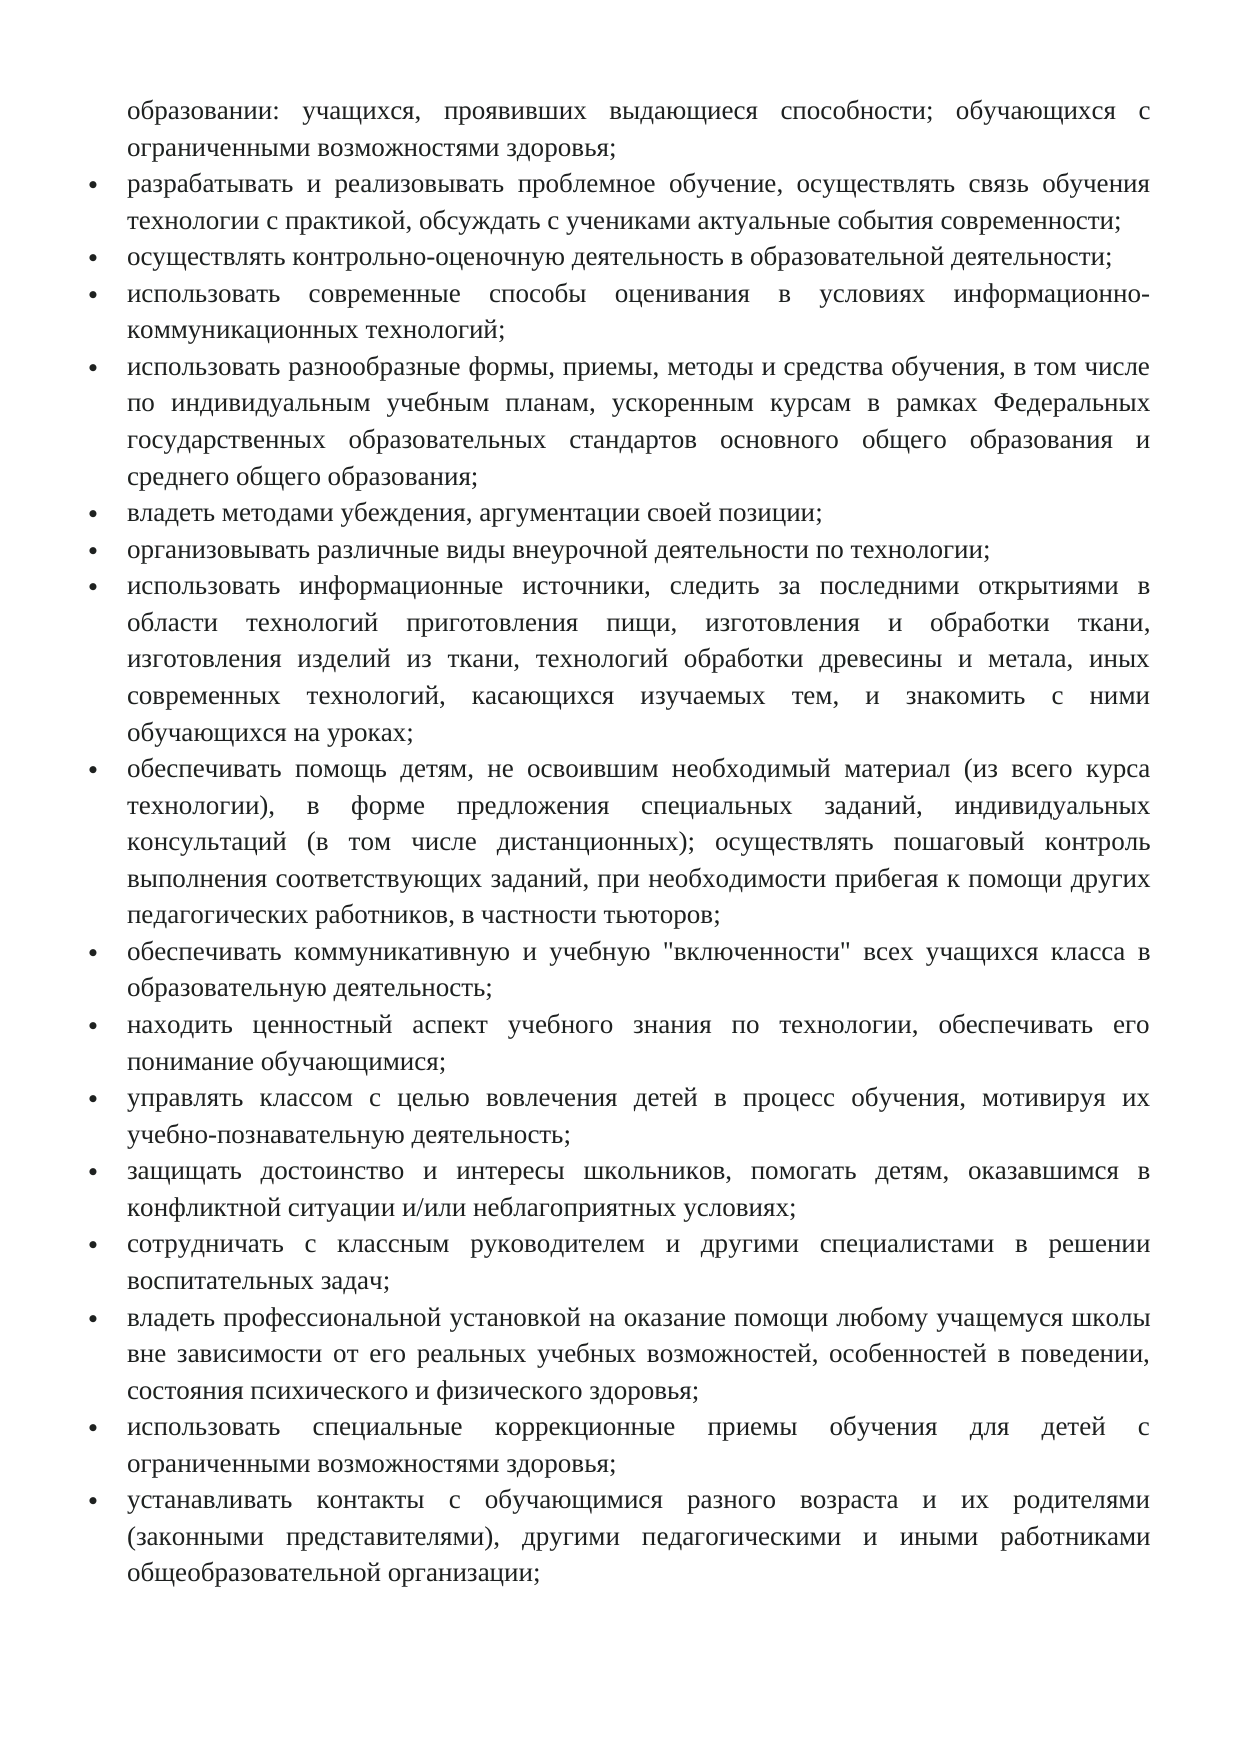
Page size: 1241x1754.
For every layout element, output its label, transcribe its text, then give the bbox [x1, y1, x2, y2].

list устанавливать контакты с обучающимися разного возраста и их родителями (законными представителями), другими педагогическими и иными работниками общеобразовательной организации; [89, 1478, 1152, 1588]
list использовать специальные коррекционные приемы обучения для детей с ограниченными возможностями здоровья; [89, 1405, 1152, 1478]
list осуществлять контрольно-оценочную деятельность в образовательной деятельности; [89, 235, 1152, 271]
list использовать информационные источники, следить за последними открытиями в области технологий приготовления пищи, изготовления и обработки ткани, изготовления изделий из ткани, технологий обработки древесины и метала, иных современных технологий, касающихся изучаемых тем, и знакомить с ними обучающихся на уроках; [89, 564, 1152, 747]
list владеть профессиональной установкой на оказание помощи любому учащемуся школы вне зависимости от его реальных учебных возможностей, особенностей в поведении, состояния психического и физического здоровья; [89, 1295, 1152, 1405]
list организовывать различные виды внеурочной деятельности по технологии; [89, 527, 1152, 564]
list использовать современные способы оценивания в условиях информационно-коммуникационных технологий; [89, 271, 1152, 344]
list владеть методами убеждения, аргументации своей позиции; [89, 491, 1152, 527]
list использовать разнообразные формы, приемы, методы и средства обучения, в том числе по индивидуальным учебным планам, ускоренным курсам в рамках Федеральных государственных образовательных стандартов основного общего образования и среднего общего образования; [89, 344, 1152, 491]
list находить ценностный аспект учебного знания по технологии, обеспечивать его понимание обучающимися; [89, 1003, 1152, 1076]
list защищать достоинство и интересы школьников, помогать детям, оказавшимся в конфликтной ситуации и/или неблагоприятных условиях; [89, 1149, 1152, 1222]
list управлять классом с целью вовлечения детей в процесс обучения, мотивируя их учебно-познавательную деятельность; [89, 1076, 1152, 1149]
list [89, 89, 1152, 162]
list разрабатывать и реализовывать проблемное обучение, осуществлять связь обучения технологии с практикой, обсуждать с учениками актуальные события современности; [89, 162, 1152, 235]
list обеспечивать помощь детям, не освоившим необходимый материал (из всего курса технологии), в форме предложения специальных заданий, индивидуальных консультаций (в том числе дистанционных); осуществлять пошаговый контроль выполнения соответствующих заданий, при необходимости прибегая к помощи других педагогических работников, в частности тьюторов; [89, 747, 1152, 929]
list сотрудничать с классным руководителем и другими специалистами в решении воспитательных задач; [89, 1222, 1152, 1295]
list обеспечивать коммуникативную и учебную "включенности" всех учащихся класса в образовательную деятельность; [89, 929, 1152, 1003]
